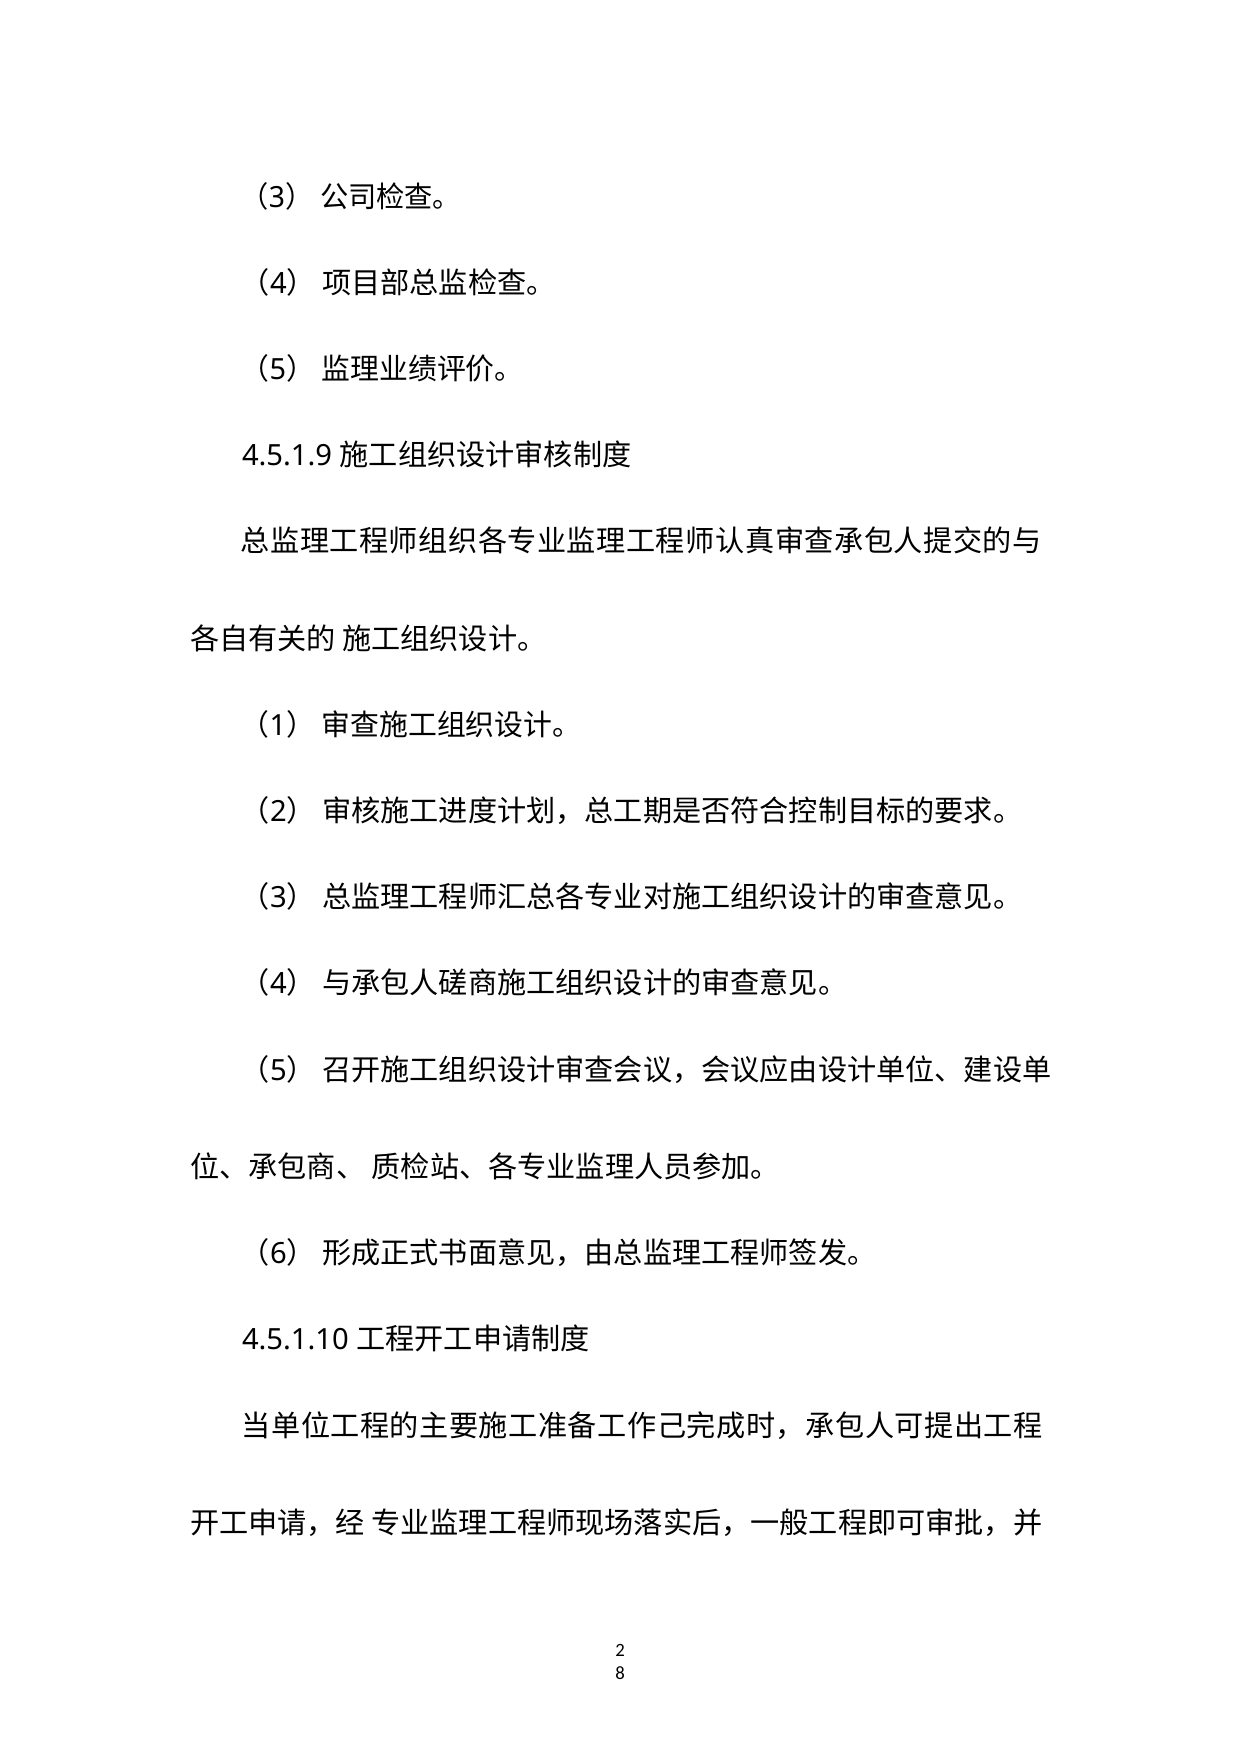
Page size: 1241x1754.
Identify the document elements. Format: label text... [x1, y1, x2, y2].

text （1） 审查施工组织设计。 [187, 690, 1053, 755]
text （5） 召开施工组织设计审查会议，会议应由设计单位、建设单位、承包商、 质检站、各专业监理人员参加。 [190, 1035, 1053, 1197]
text （3） 总监理工程师汇总各专业对施工组织设计的审查意见。 [187, 862, 1053, 927]
text （5） 监理业绩评价。 [187, 334, 1053, 399]
text （6） 形成正式书面意见，由总监理工程师签发。 [187, 1218, 1053, 1283]
text （4） 与承包人磋商施工组织设计的审查意见。 [187, 949, 1053, 1014]
text （4） 项目部总监检查。 [187, 248, 1053, 313]
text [190, 1391, 1044, 1553]
text 4.5.1.10 工程开工申请制度 [187, 1304, 1053, 1369]
text 总监理工程师组织各专业监理工程师认真审查承包人提交的与各自有关的 施工组织设计。 [190, 507, 1044, 669]
text （3） 公司检查。 [187, 162, 1053, 227]
text （2） 审核施工进度计划，总工期是否符合控制目标的要求。 [187, 776, 1053, 841]
text 4.5.1.9 施工组织设计审核制度 [187, 420, 1053, 485]
